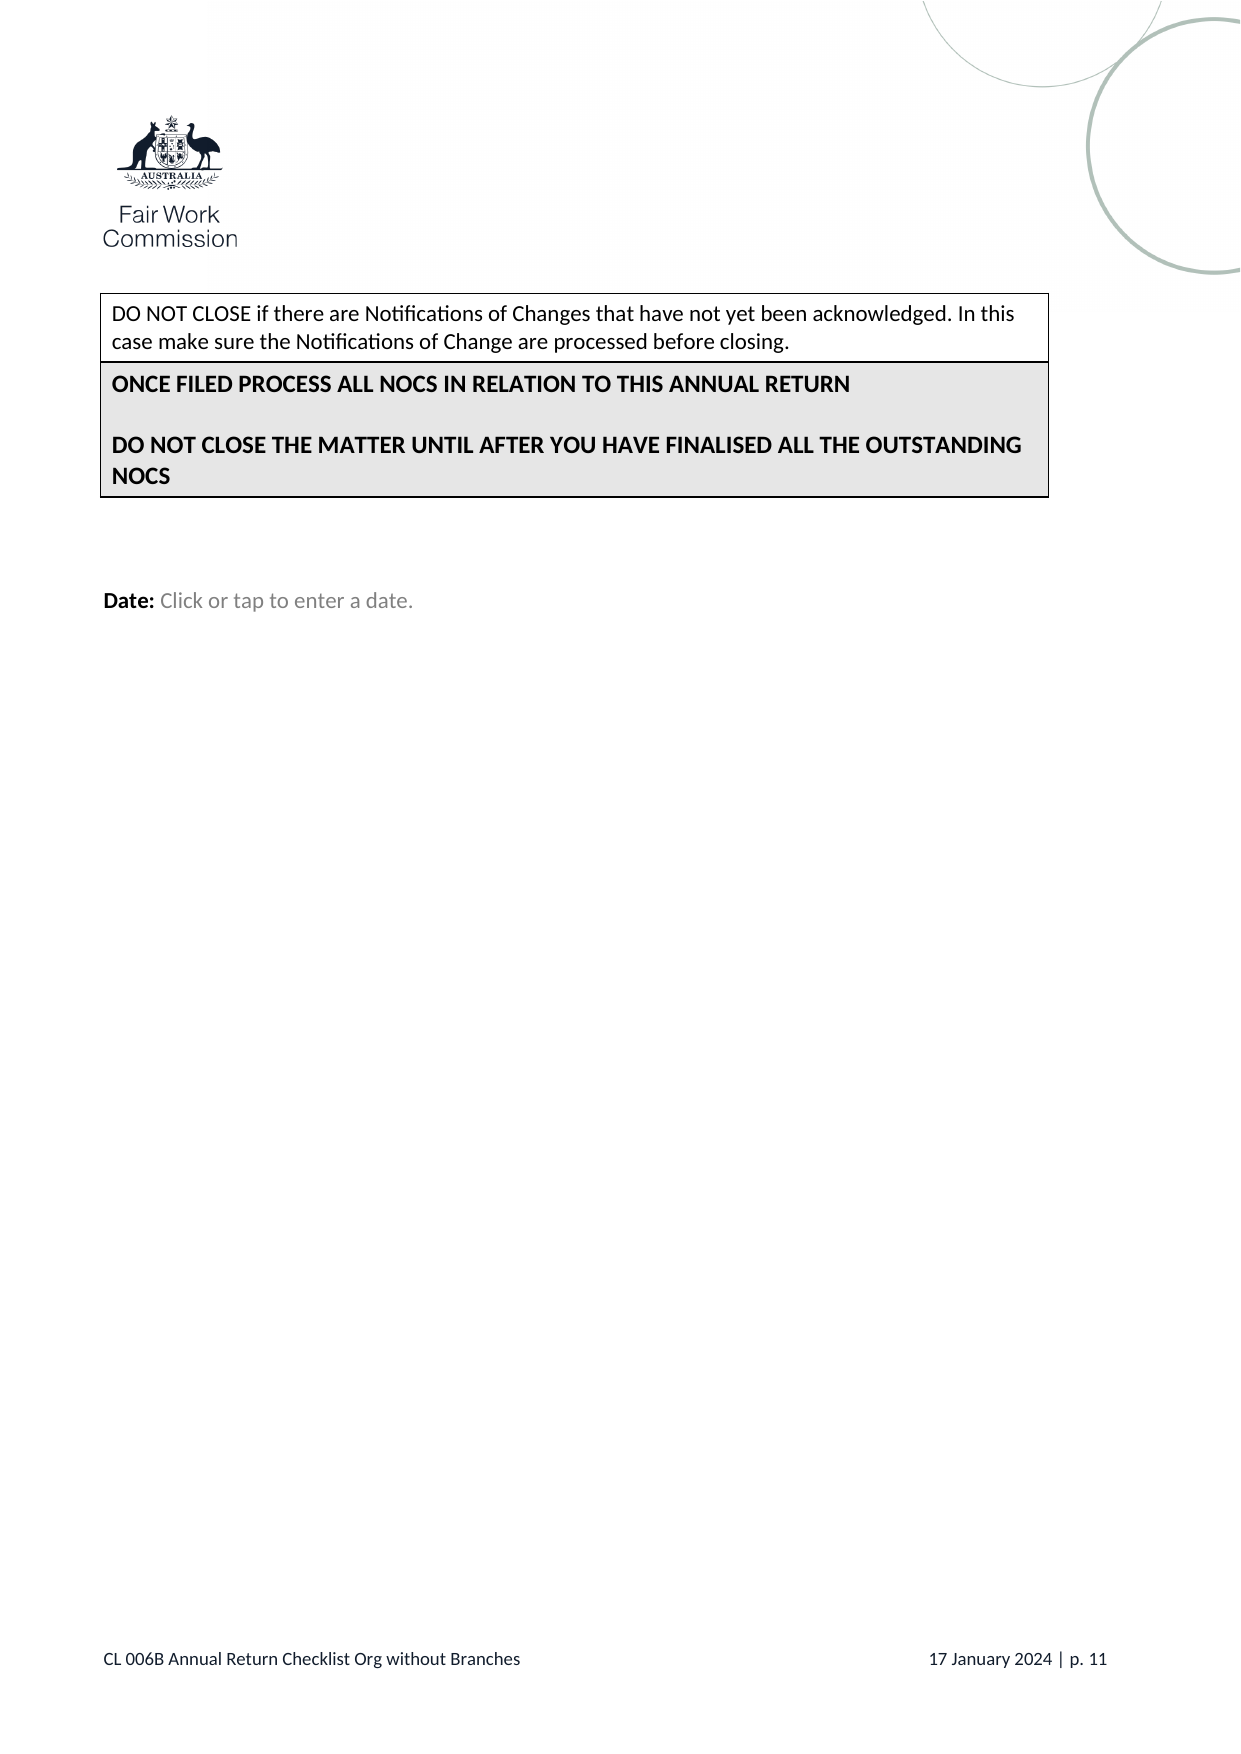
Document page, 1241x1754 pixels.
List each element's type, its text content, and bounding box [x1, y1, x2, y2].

text Date: [103, 587, 1137, 614]
table_cell DO NOT CLOSE if there are Notifications of Changes that have not yet been acknowledged. In this case make sure the Notifications of Change are processed before closing. [101, 294, 1048, 361]
table_cell ONCE FILED PROCESS ALL NOCS IN RELATION TO THIS ANNUAL RETURN DO NOT CLOSE THE MATTER UNTIL AFTER YOU HAVE FINALISED ALL THE OUTSTANDING NOCS [101, 363, 1048, 496]
picture [103, 1, 1241, 312]
